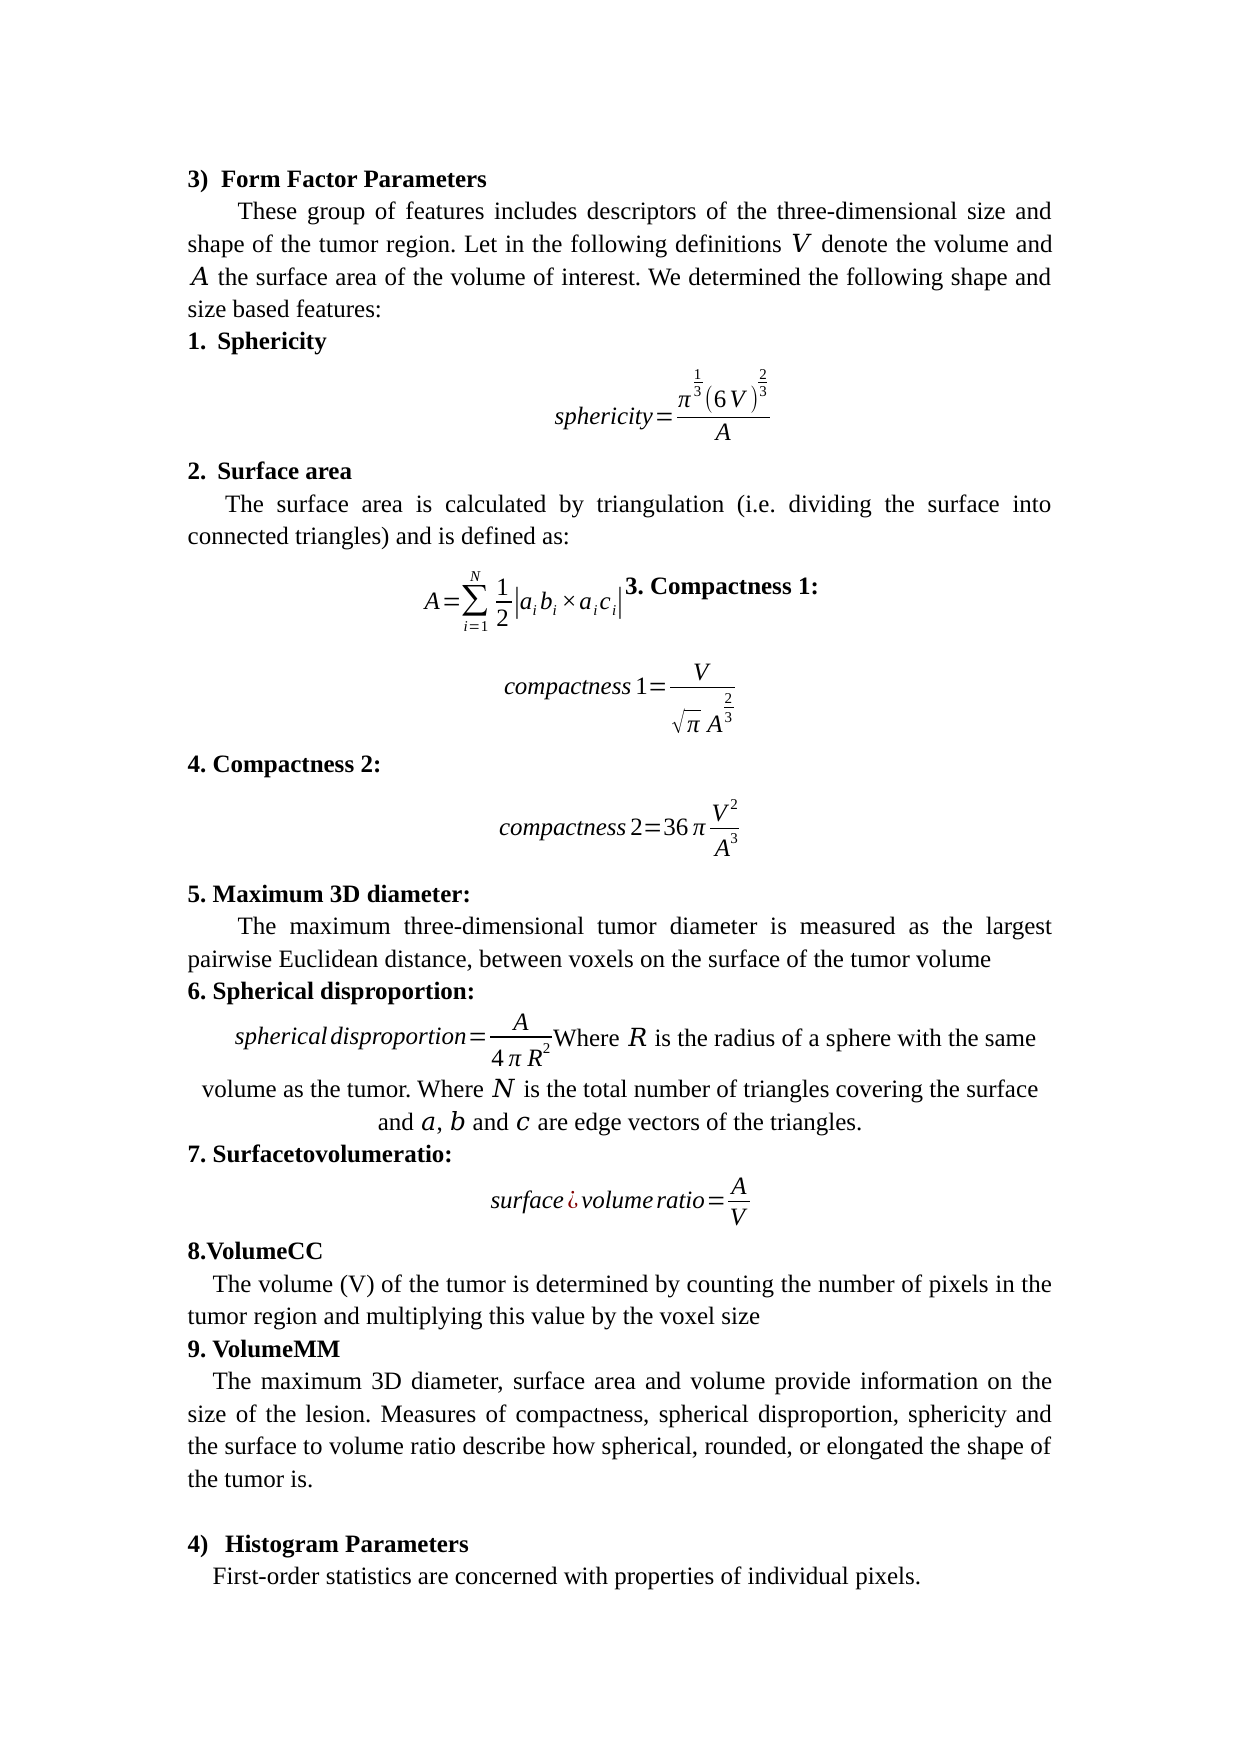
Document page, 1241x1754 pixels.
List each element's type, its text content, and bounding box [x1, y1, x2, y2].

list These group of features includes descriptors of the three-dimensional size and shape of the tumor region. Let in the following definitions 𝑉 denote the volume and 𝐴 the surface area of the volume of interest. We determined the following shape and size based features: [187, 194, 1053, 324]
list Histogram Parameters [187, 1527, 1053, 1559]
text 3. Compactness 1: [187, 552, 1053, 649]
text 4. Compactness 2: [187, 747, 1053, 779]
list Sphericity [187, 324, 1053, 357]
text 3) Form Factor Parameters [187, 162, 1053, 194]
text The volume (V) of the tumor is determined by counting the number of pixels in the tumor region and multiplying this value by the voxel size [187, 1267, 1053, 1332]
text 8.VolumeCC [187, 1234, 1053, 1267]
text The maximum three-dimensional tumor diameter is measured as the largest pairwise Euclidean distance, between voxels on the surface of the tumor volume [187, 909, 1053, 974]
text 5. Maximum 3D diameter: [187, 877, 1053, 909]
text 9. VolumeMM [187, 1332, 1053, 1364]
text Where 𝑅 is the radius of a sphere with the same volume as the tumor. Where 𝑁 is the total number of triangles covering the surface and 𝑎, 𝑏 and 𝑐 are edge vectors of the triangles. [187, 1007, 1053, 1137]
text 7. Surfacetovolumeratio: [187, 1137, 1053, 1169]
list Surface area [187, 454, 1053, 487]
text First-order statistics are concerned with properties of individual pixels. [187, 1559, 1053, 1592]
text 6. Spherical disproportion: [187, 974, 1053, 1007]
text The surface area is calculated by triangulation (i.e. dividing the surface into connected triangles) and is defined as: [187, 487, 1053, 552]
text The maximum 3D diameter, surface area and volume provide information on the size of the lesion. Measures of compactness, spherical disproportion, sphericity and the surface to volume ratio describe how spherical, rounded, or elongated the shape of the tumor is. [187, 1364, 1053, 1494]
